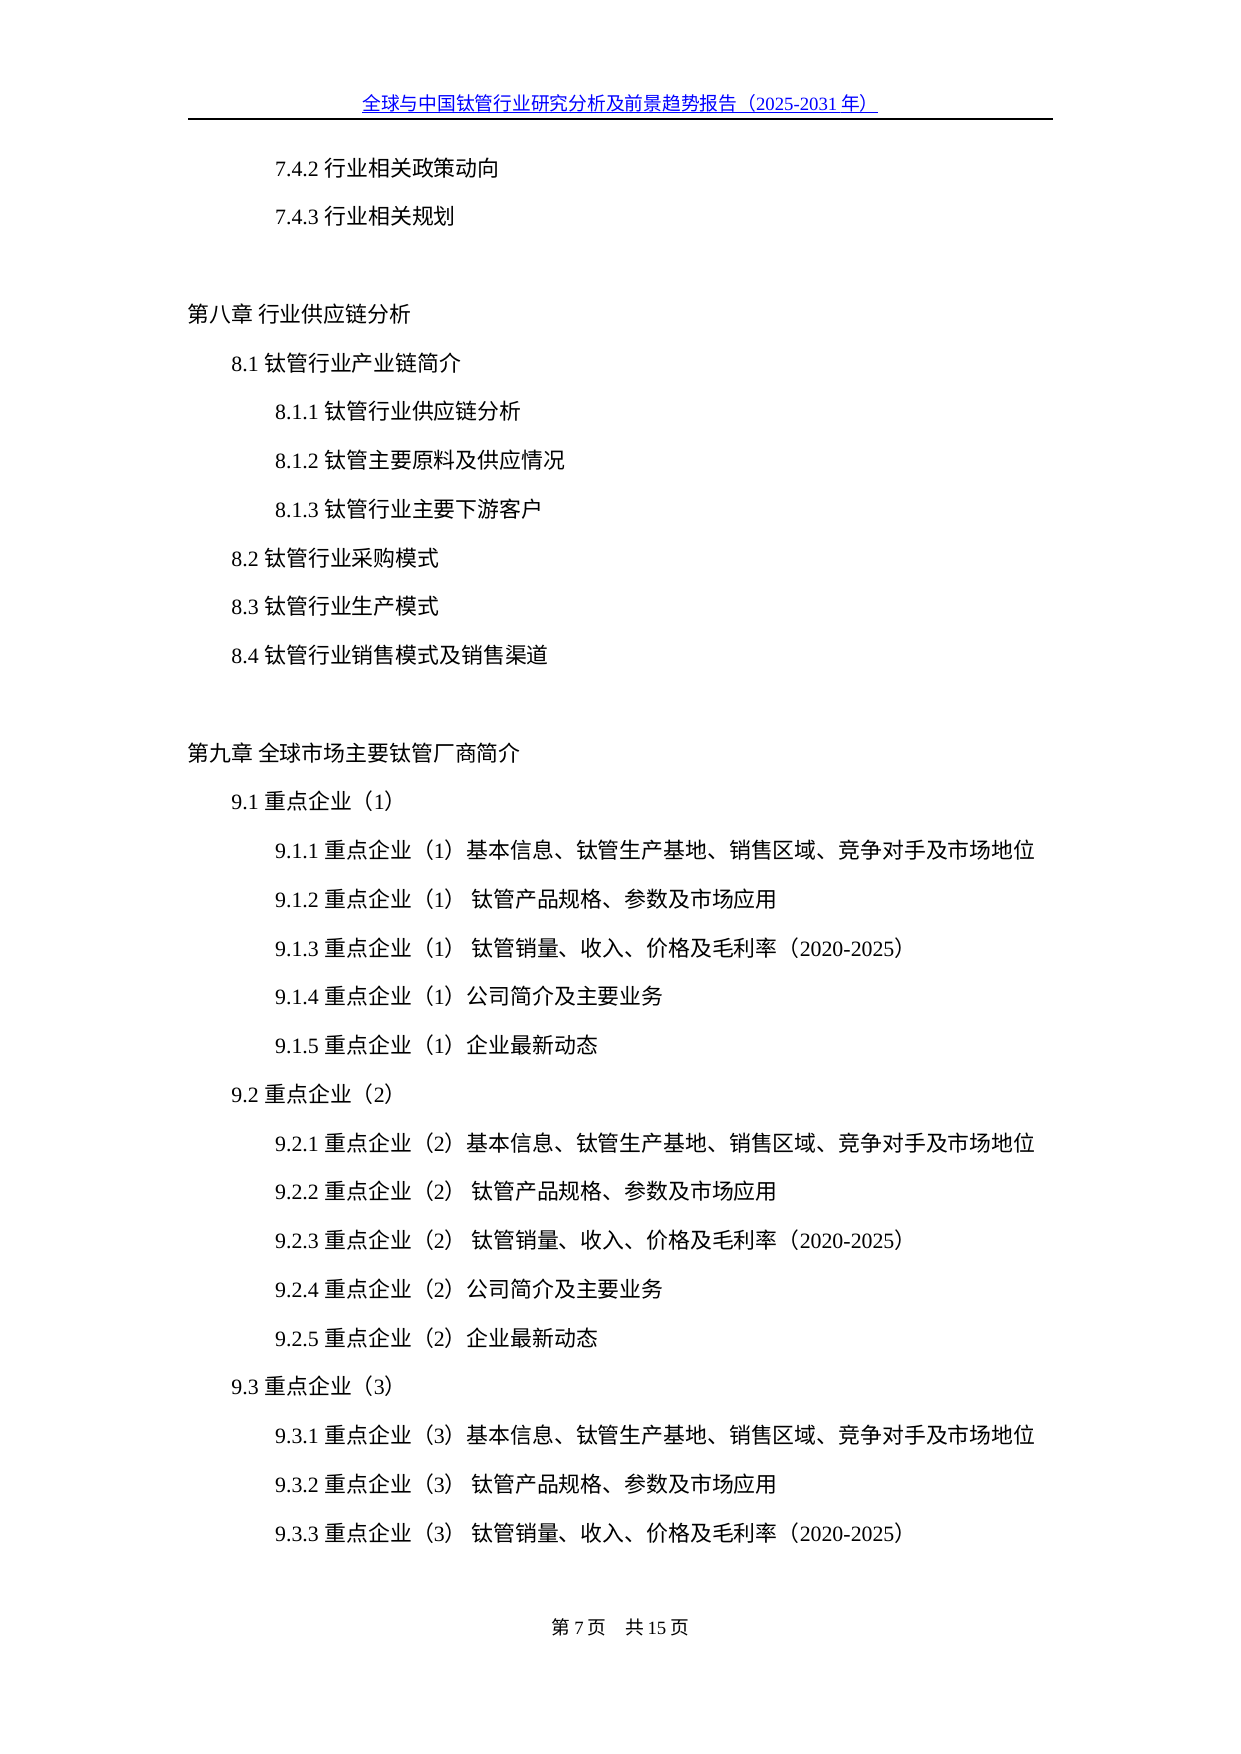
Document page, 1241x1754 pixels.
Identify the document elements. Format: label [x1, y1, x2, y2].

text [187, 150, 1053, 1548]
